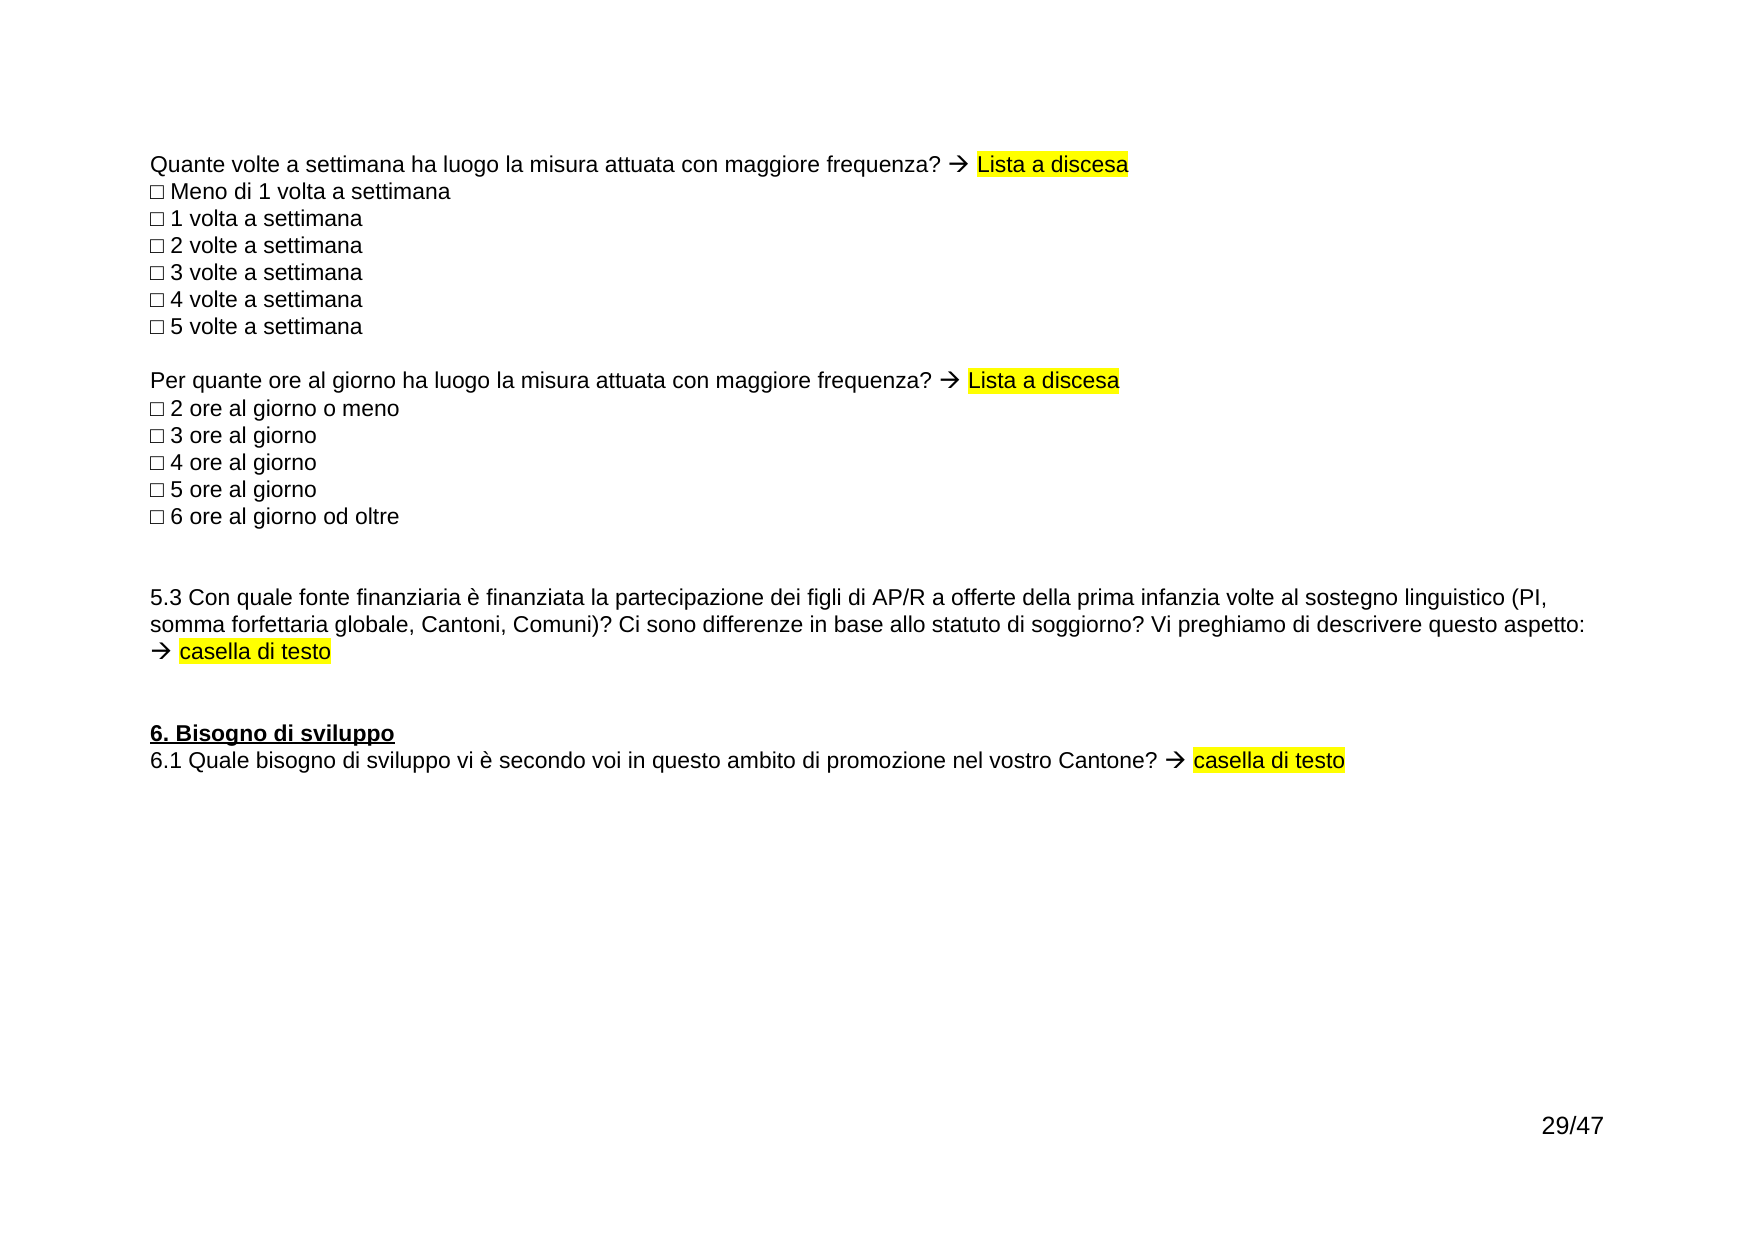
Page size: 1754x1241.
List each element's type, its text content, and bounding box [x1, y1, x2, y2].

text □ Meno di 1 volta a settimana [150, 177, 1604, 204]
text casella di testo [150, 637, 1604, 664]
text Per quante ore al giorno ha luogo la misura attuata con maggiore frequenza? Lista a discesa [150, 367, 1604, 394]
text 6. Bisogno di sviluppo [150, 719, 1604, 746]
text 5.3 Con quale fonte finanziaria è finanziata la partecipazione dei figli di AP/R a offerte della prima infanzia volte al sostegno linguistico (PI, somma forfettaria globale, Cantoni, Comuni)? Ci sono differenze in base allo statuto di soggiorno? Vi preghiamo di descrivere questo aspetto: [150, 583, 1604, 637]
text □ 1 volta a settimana [150, 204, 1604, 231]
text □ 3 volte a settimana [150, 258, 1604, 285]
text Quante volte a settimana ha luogo la misura attuata con maggiore frequenza? Lista a discesa [150, 150, 1604, 177]
text □ 2 volte a settimana [150, 231, 1604, 258]
text □ 2 ore al giorno o meno [150, 394, 1604, 421]
text □ 4 volte a settimana [150, 285, 1604, 312]
text □ 5 ore al giorno [150, 475, 1604, 502]
text □ 4 ore al giorno [150, 448, 1604, 475]
text □ 6 ore al giorno od oltre [150, 502, 1604, 529]
text 6.1 Quale bisogno di sviluppo vi è secondo voi in questo ambito di promozione nel vostro Cantone? casella di testo [150, 746, 1604, 773]
text □ 5 volte a settimana [150, 312, 1604, 339]
text □ 3 ore al giorno [150, 421, 1604, 448]
